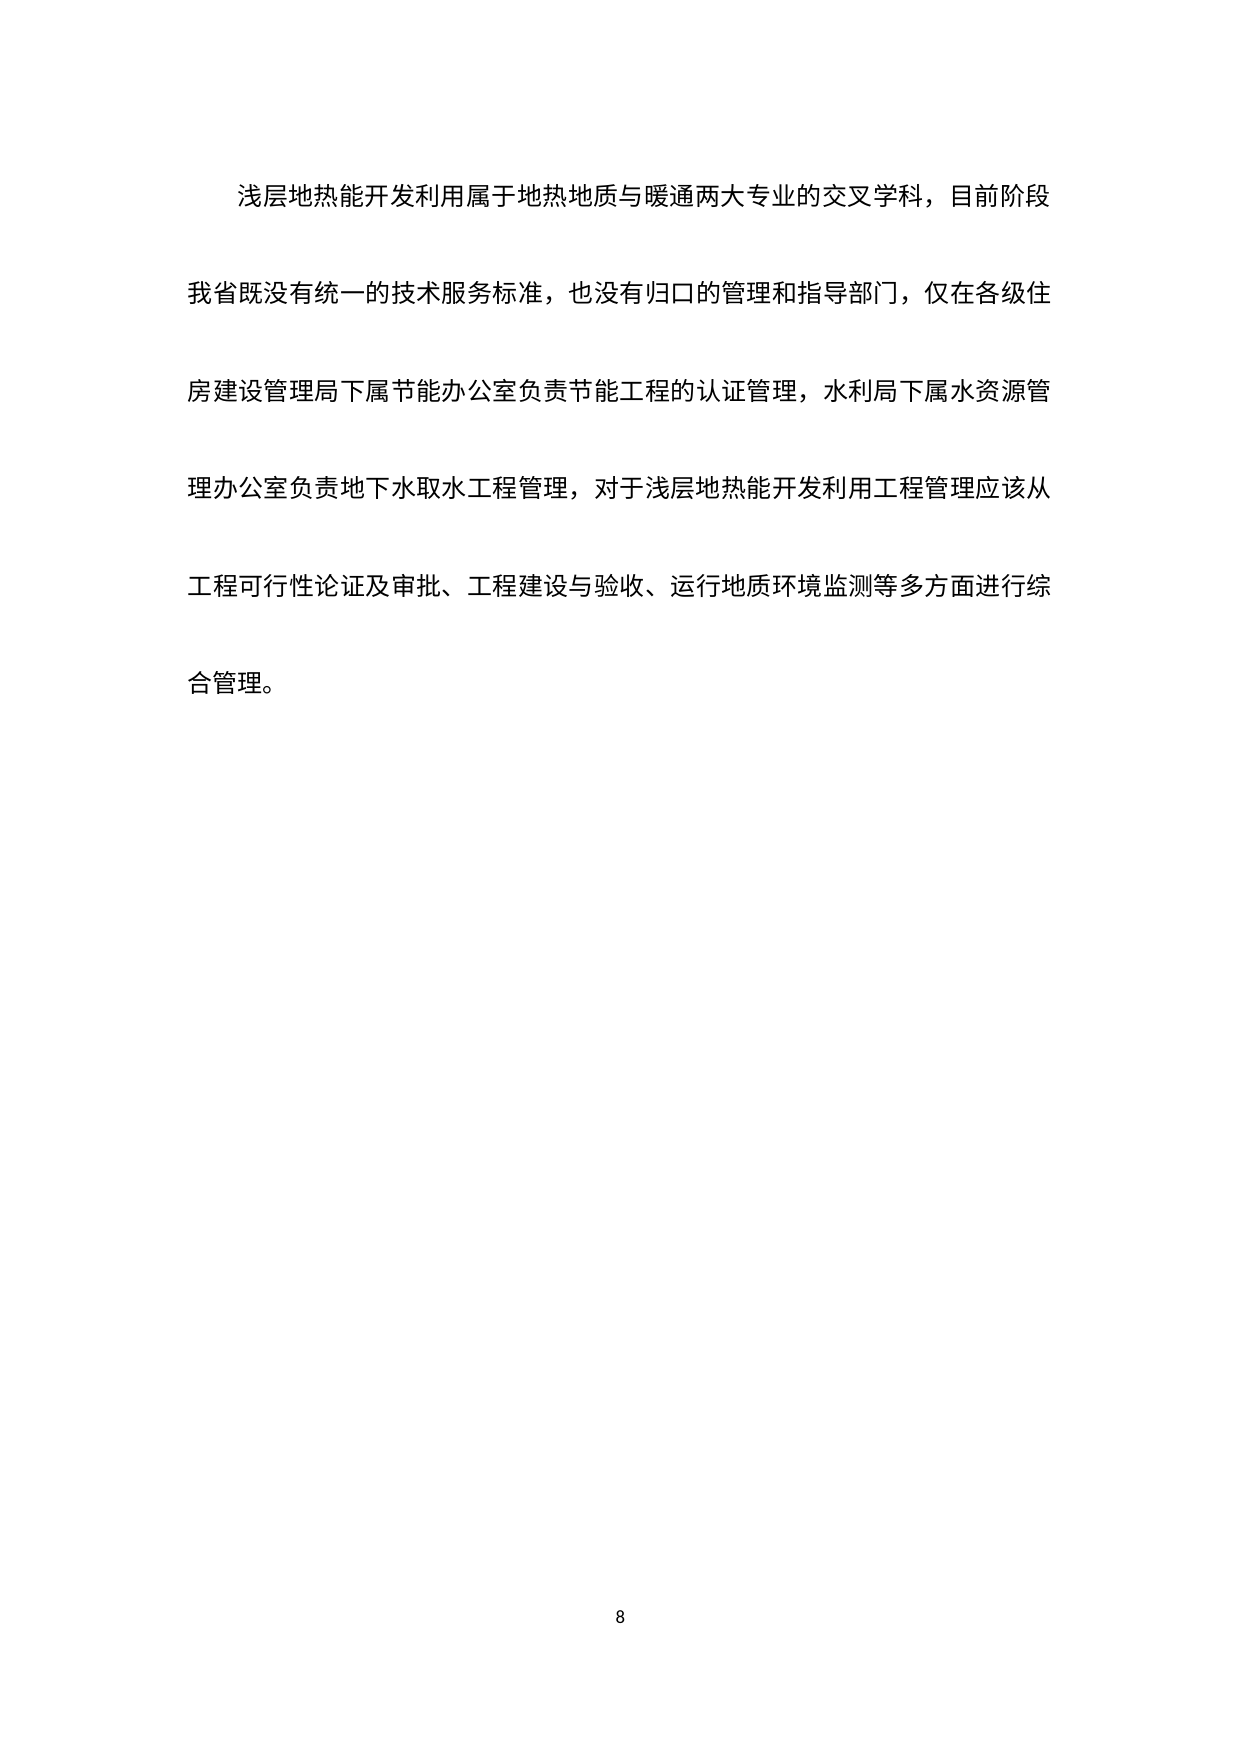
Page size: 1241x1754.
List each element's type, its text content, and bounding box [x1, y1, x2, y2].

text 浅层地热能开发利用属于地热地质与暖通两大专业的交叉学科，目前阶段我省既没有统一的技术服务标准，也没有归口的管理和指导部门，仅在各级住房建设管理局下属节能办公室负责节能工程的认证管理，水利局下属水资源管理办公室负责地下水取水工程管理，对于浅层地热能开发利用工程管理应该从工程可行性论证及审批、工程建设与验收、运行地质环境监测等多方面进行综合管理。 [187, 162, 1053, 714]
